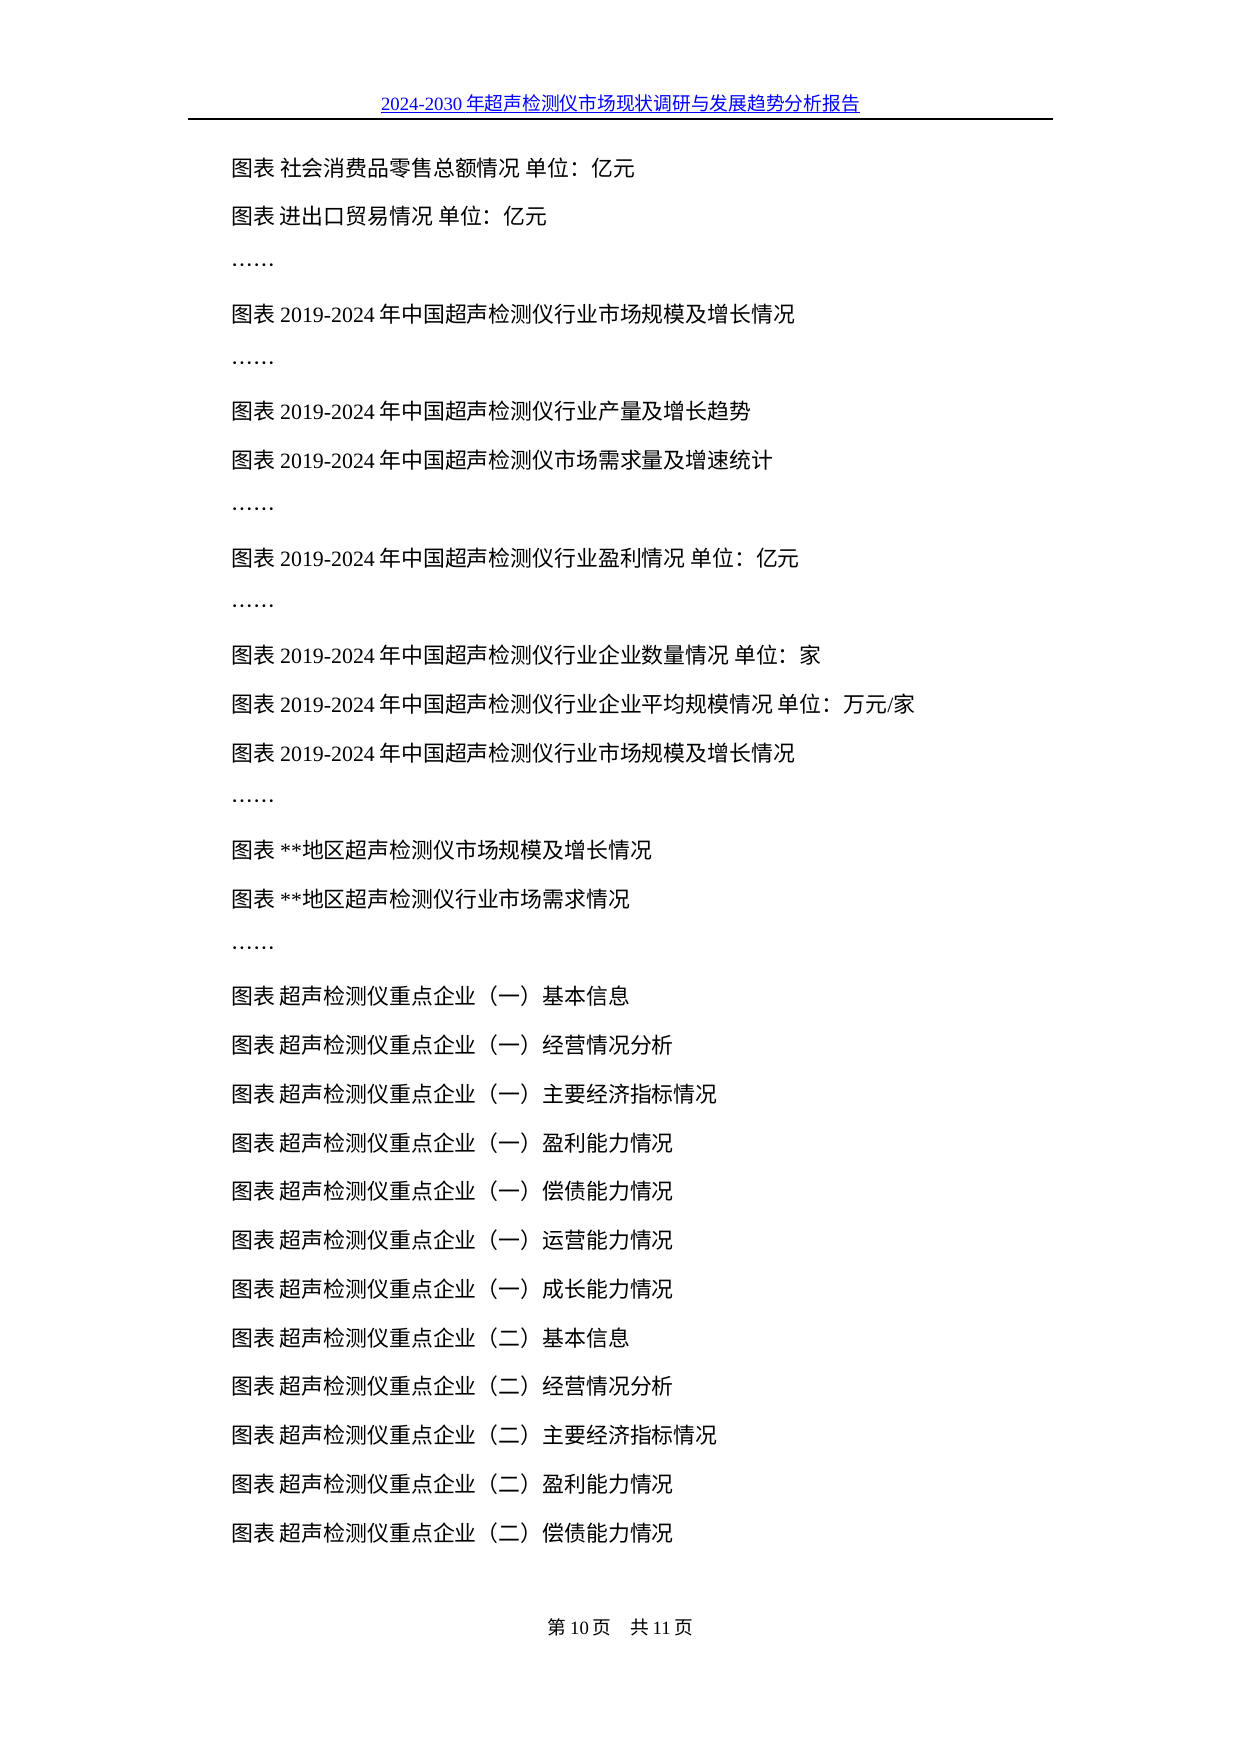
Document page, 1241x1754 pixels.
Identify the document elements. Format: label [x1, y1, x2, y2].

text [187, 150, 1053, 1548]
